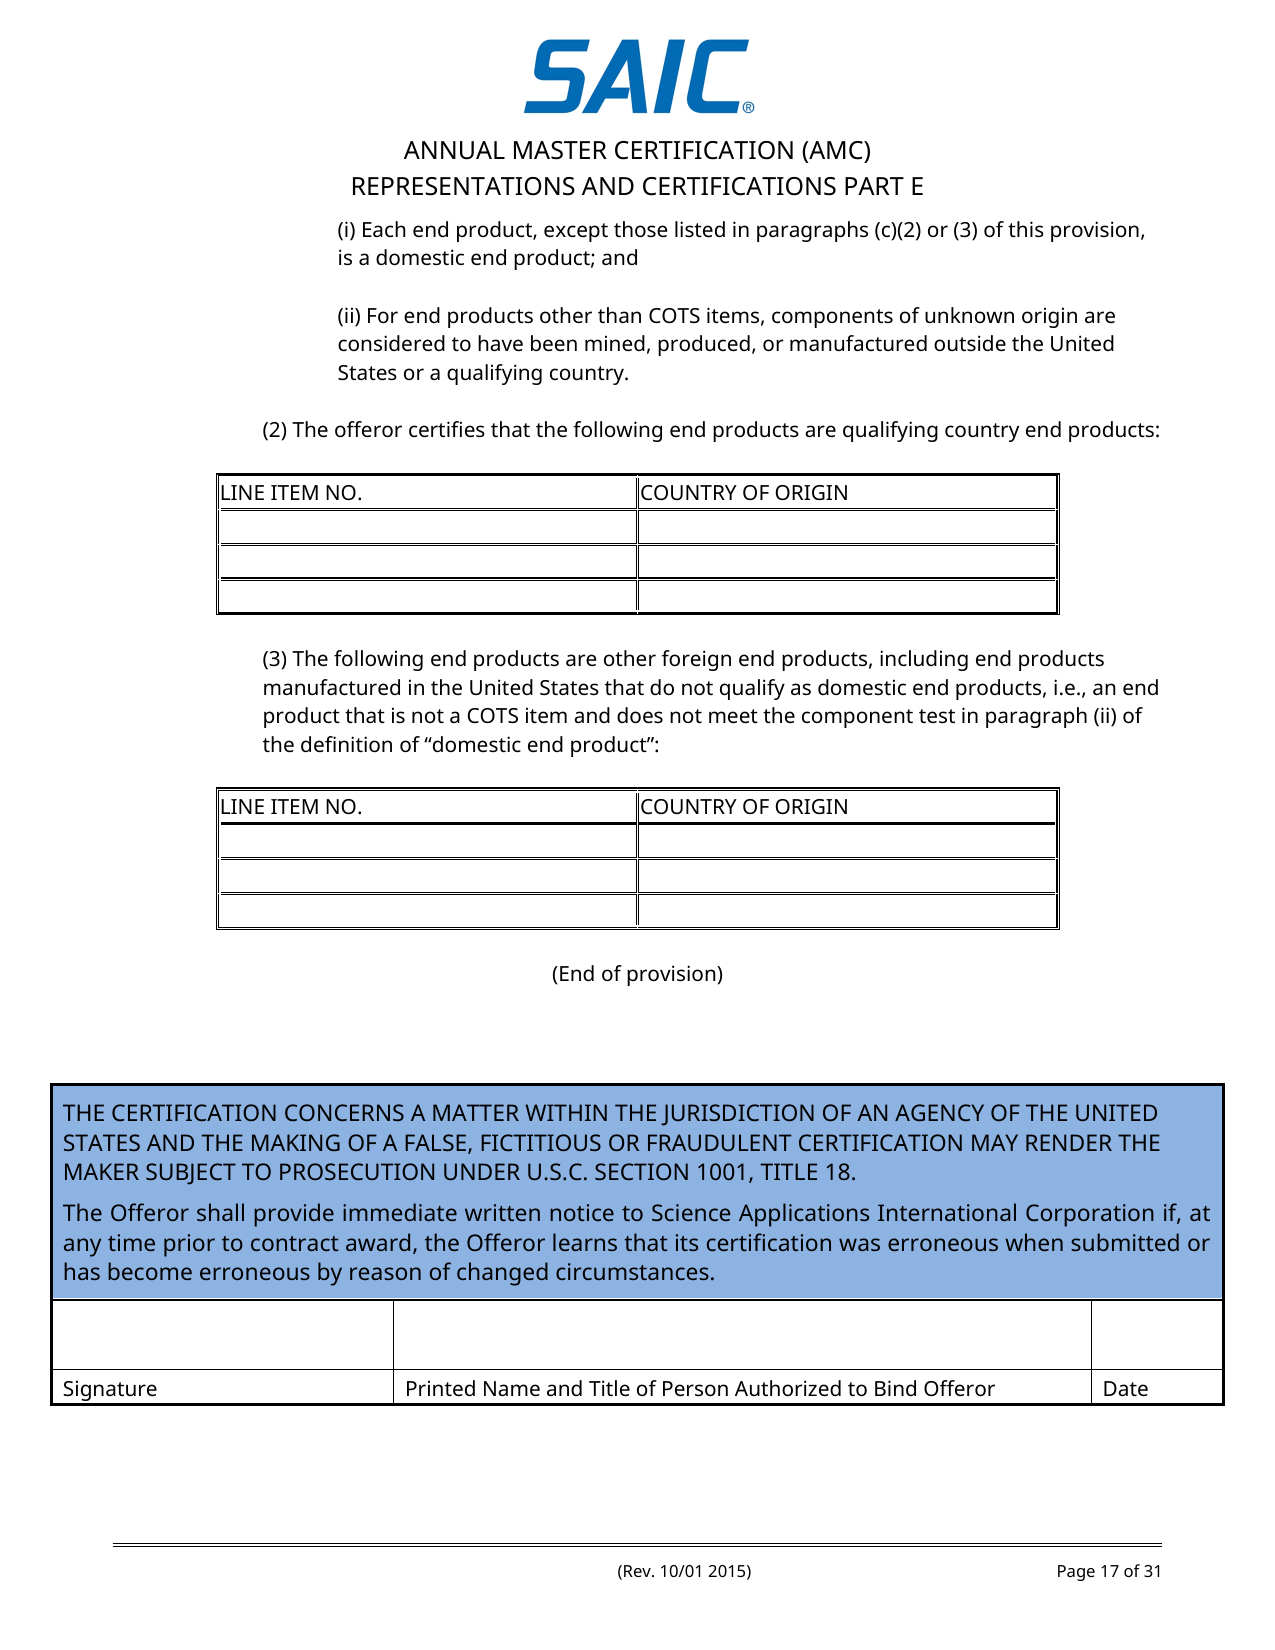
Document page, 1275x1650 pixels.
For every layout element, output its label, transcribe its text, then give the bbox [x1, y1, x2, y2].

table_header LINE ITEM NO. [219, 476, 637, 508]
table_cell [638, 577, 1057, 612]
table_cell Date [1092, 1370, 1222, 1403]
table_cell [217, 857, 637, 892]
text (i) Each end product, except those listed in paragraphs (c)(2) or (3) of this provision, is a domestic end product; and [337, 215, 1162, 272]
table_header LINE ITEM NO. [219, 791, 637, 822]
table_header COUNTRY OF ORIGIN [638, 791, 1056, 822]
table_cell [639, 543, 1057, 577]
table_cell Signature [53, 1370, 393, 1403]
table_cell [219, 577, 637, 612]
table_cell [219, 822, 636, 857]
table_cell Printed Name and Title of Person Authorized to Bind Offeror [394, 1370, 1091, 1403]
text (End of provision) [112, 959, 1162, 987]
table_cell [638, 508, 1058, 542]
table_cell [217, 892, 637, 926]
table_cell [638, 892, 1058, 926]
table_cell [1092, 1301, 1222, 1369]
table_cell [217, 508, 637, 542]
table_header The certification CONCERNS A MATTER WITHIN THE JURISDICTION OF AN AGENCY OF THE UNITED STATES AND THE MAKING OF A FALSE, FICTITIOUS OR FRAUDULENT CERTIFICATION MAY RENDER THE MAKER SUBJECT TO PROSECUTION UNDER U.S.C. SECTION 1001, TITLE 18. The Offeror shall provide immediate written notice to Science Applications International Corporation if, at any time prior to contract award, the Offeror learns that its certification was erroneous when submitted or has become erroneous by reason of changed circumstances. [53, 1086, 1222, 1298]
table_cell [394, 1301, 1091, 1369]
text (3) The following end products are other foreign end products, including end products manufactured in the United States that do not qualify as domestic end products, i.e., an end product that is not a COTS item and does not meet the component test in paragraph (ii) of the definition of “domestic end product”: [262, 644, 1162, 758]
table_header COUNTRY OF ORIGIN [638, 476, 1056, 508]
table_cell [219, 543, 636, 577]
text (2) The offeror certifies that the following end products are qualifying country end products: [187, 415, 1162, 444]
text (ii) For end products other than COTS items, components of unknown origin are considered to have been mined, produced, or manufactured outside the United States or a qualifying country. [337, 301, 1162, 386]
table_cell [639, 822, 1056, 857]
table_cell [53, 1301, 393, 1369]
table_cell [638, 857, 1058, 892]
picture [506, 20, 769, 132]
